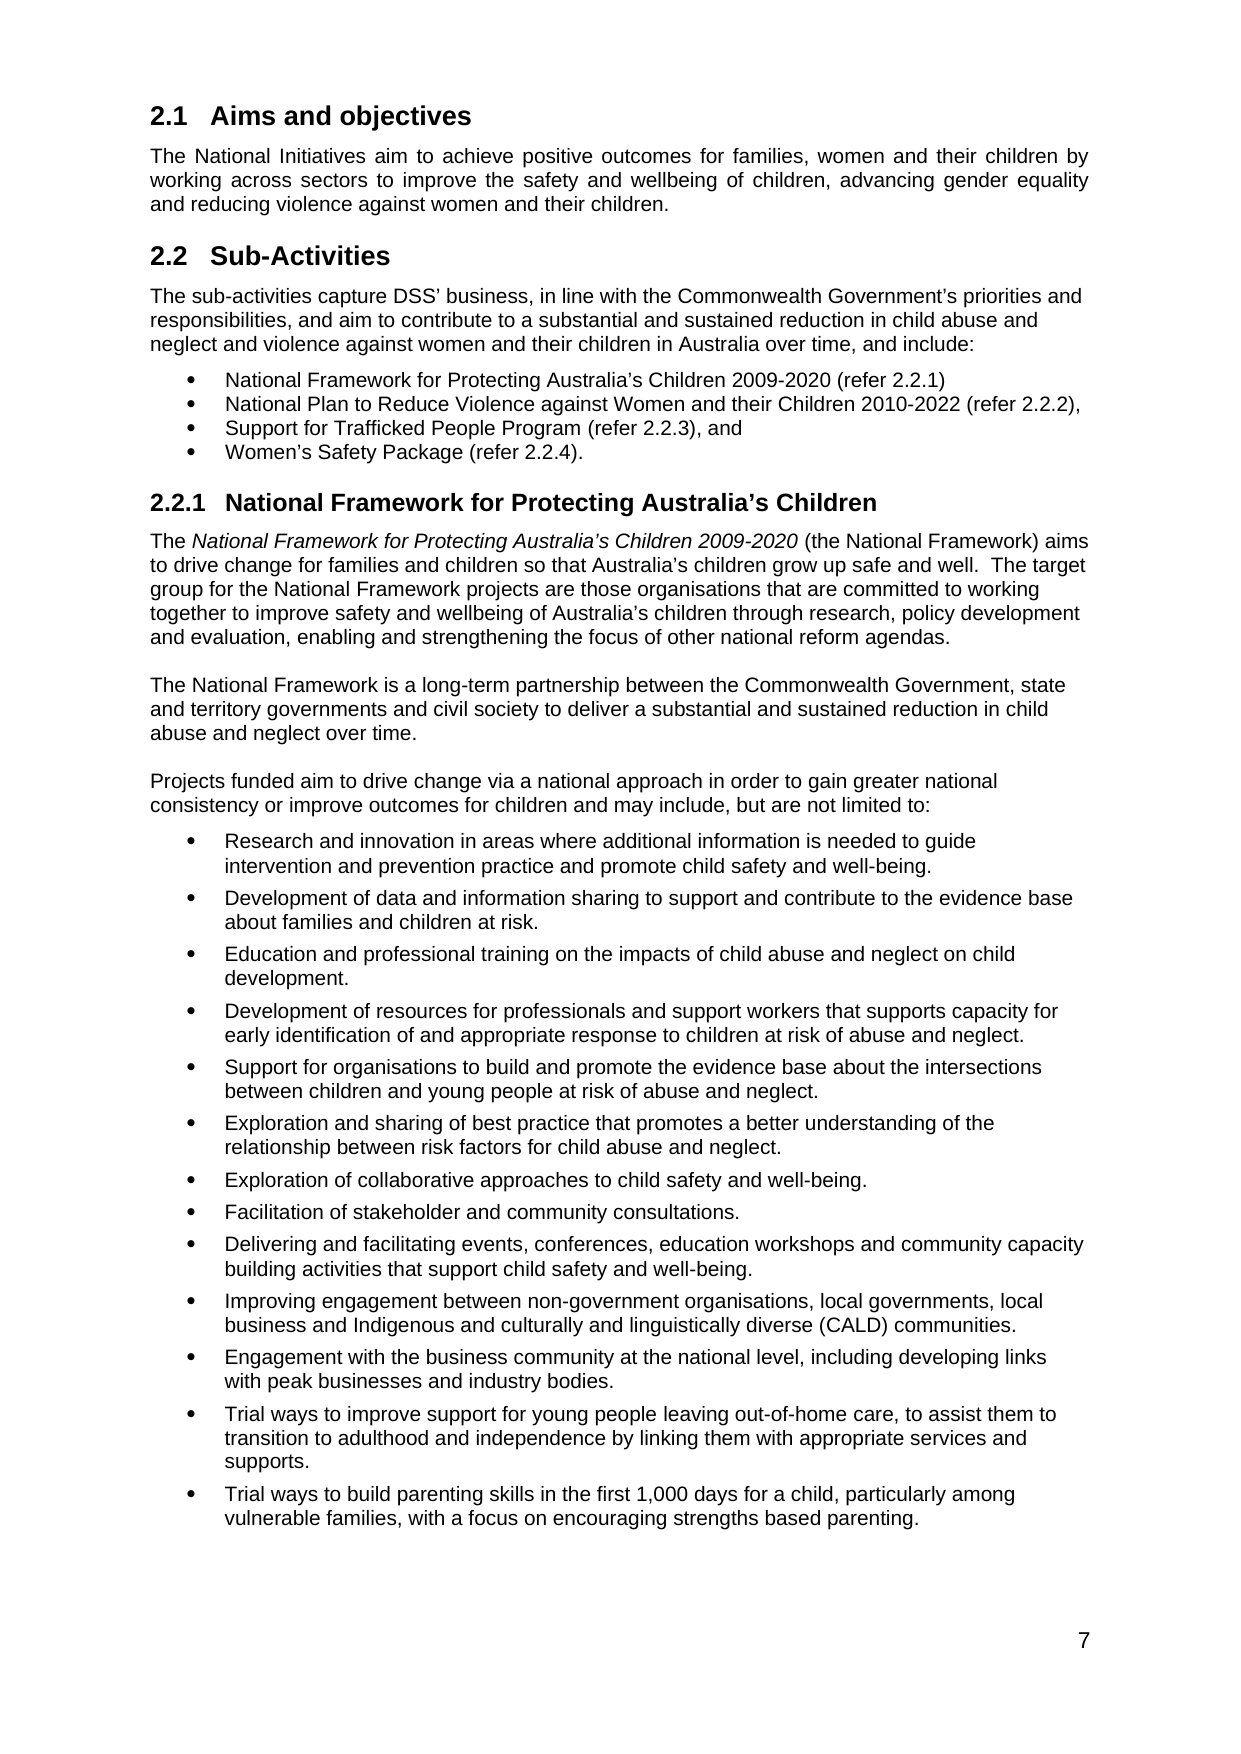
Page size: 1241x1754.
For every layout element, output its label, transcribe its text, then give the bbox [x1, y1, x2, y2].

text Improving engagement between non-government organisations, local governments, local business and Indigenous and culturally and linguistically diverse (CALD) communities. [187, 1289, 1090, 1337]
subtitle Aims and objectives [150, 100, 1090, 131]
subtitle National Framework for Protecting Australia’s Children [150, 488, 1090, 517]
text National Framework for Protecting Australia’s Children 2009-2020 (refer 2.2.1) [187, 368, 1090, 392]
text Development of resources for professionals and support workers that supports capacity for early identification of and appropriate response to children at risk of abuse and neglect. [187, 998, 1090, 1046]
subtitle Sub-Activities [150, 240, 1090, 271]
text Education and professional training on the impacts of child abuse and neglect on child development. [187, 942, 1090, 990]
text The sub-activities capture DSS’ business, in line with the Commonwealth Government’s priorities and responsibilities, and aim to contribute to a substantial and sustained reduction in child abuse and neglect and violence against women and their children in Australia over time, and include: [150, 283, 1090, 355]
text National Plan to Reduce Violence against Women and their Children 2010-2022 (refer 2.2.2), [187, 392, 1090, 416]
text Support for organisations to build and promote the evidence base about the intersections between children and young people at risk of abuse and neglect. [187, 1055, 1090, 1103]
text Exploration of collaborative approaches to child safety and well-being. [187, 1167, 1090, 1192]
text Exploration and sharing of best practice that promotes a better understanding of the relationship between risk factors for child abuse and neglect. [187, 1111, 1090, 1159]
text Support for Trafficked People Program (refer 2.2.3), and [187, 416, 1090, 440]
text The National Framework is a long-term partnership between the Commonwealth Government, state and territory governments and civil society to deliver a substantial and sustained reduction in child abuse and neglect over time. [150, 673, 1090, 745]
text Trial ways to improve support for young people leaving out-of-home care, to assist them to transition to adulthood and independence by linking them with appropriate services and supports. [187, 1401, 1090, 1473]
text Women’s Safety Package (refer 2.2.4). [187, 440, 1090, 464]
text Engagement with the business community at the national level, including developing links with peak businesses and industry bodies. [187, 1345, 1090, 1393]
text Facilitation of stakeholder and community consultations. [187, 1200, 1090, 1224]
text Research and innovation in areas where additional information is needed to guide intervention and prevention practice and promote child safety and well-being. [187, 829, 1090, 877]
text Projects funded aim to drive change via a national approach in order to gain greater national consistency or improve outcomes for children and may include, but are not limited to: [150, 769, 1090, 817]
text Delivering and facilitating events, conferences, education workshops and community capacity building activities that support child safety and well-being. [187, 1232, 1090, 1280]
text The National Framework for Protecting Australia’s Children 2009-2020 (the National Framework) aims to drive change for families and children so that Australia’s children grow up safe and well. The target group for the National Framework projects are those organisations that are committed to working together to improve safety and wellbeing of Australia’s children through research, policy development and evaluation, enabling and strengthening the focus of other national reform agendas. [150, 529, 1090, 649]
text The National Initiatives aim to achieve positive outcomes for families, women and their children by working across sectors to improve the safety and wellbeing of children, advancing gender equality and reducing violence against women and their children. [150, 144, 1090, 216]
text Trial ways to build parenting skills in the first 1,000 days for a child, particularly among vulnerable families, with a focus on encouraging strengths based parenting. [187, 1482, 1090, 1530]
text Development of data and information sharing to support and contribute to the evidence base about families and children at risk. [187, 886, 1090, 934]
